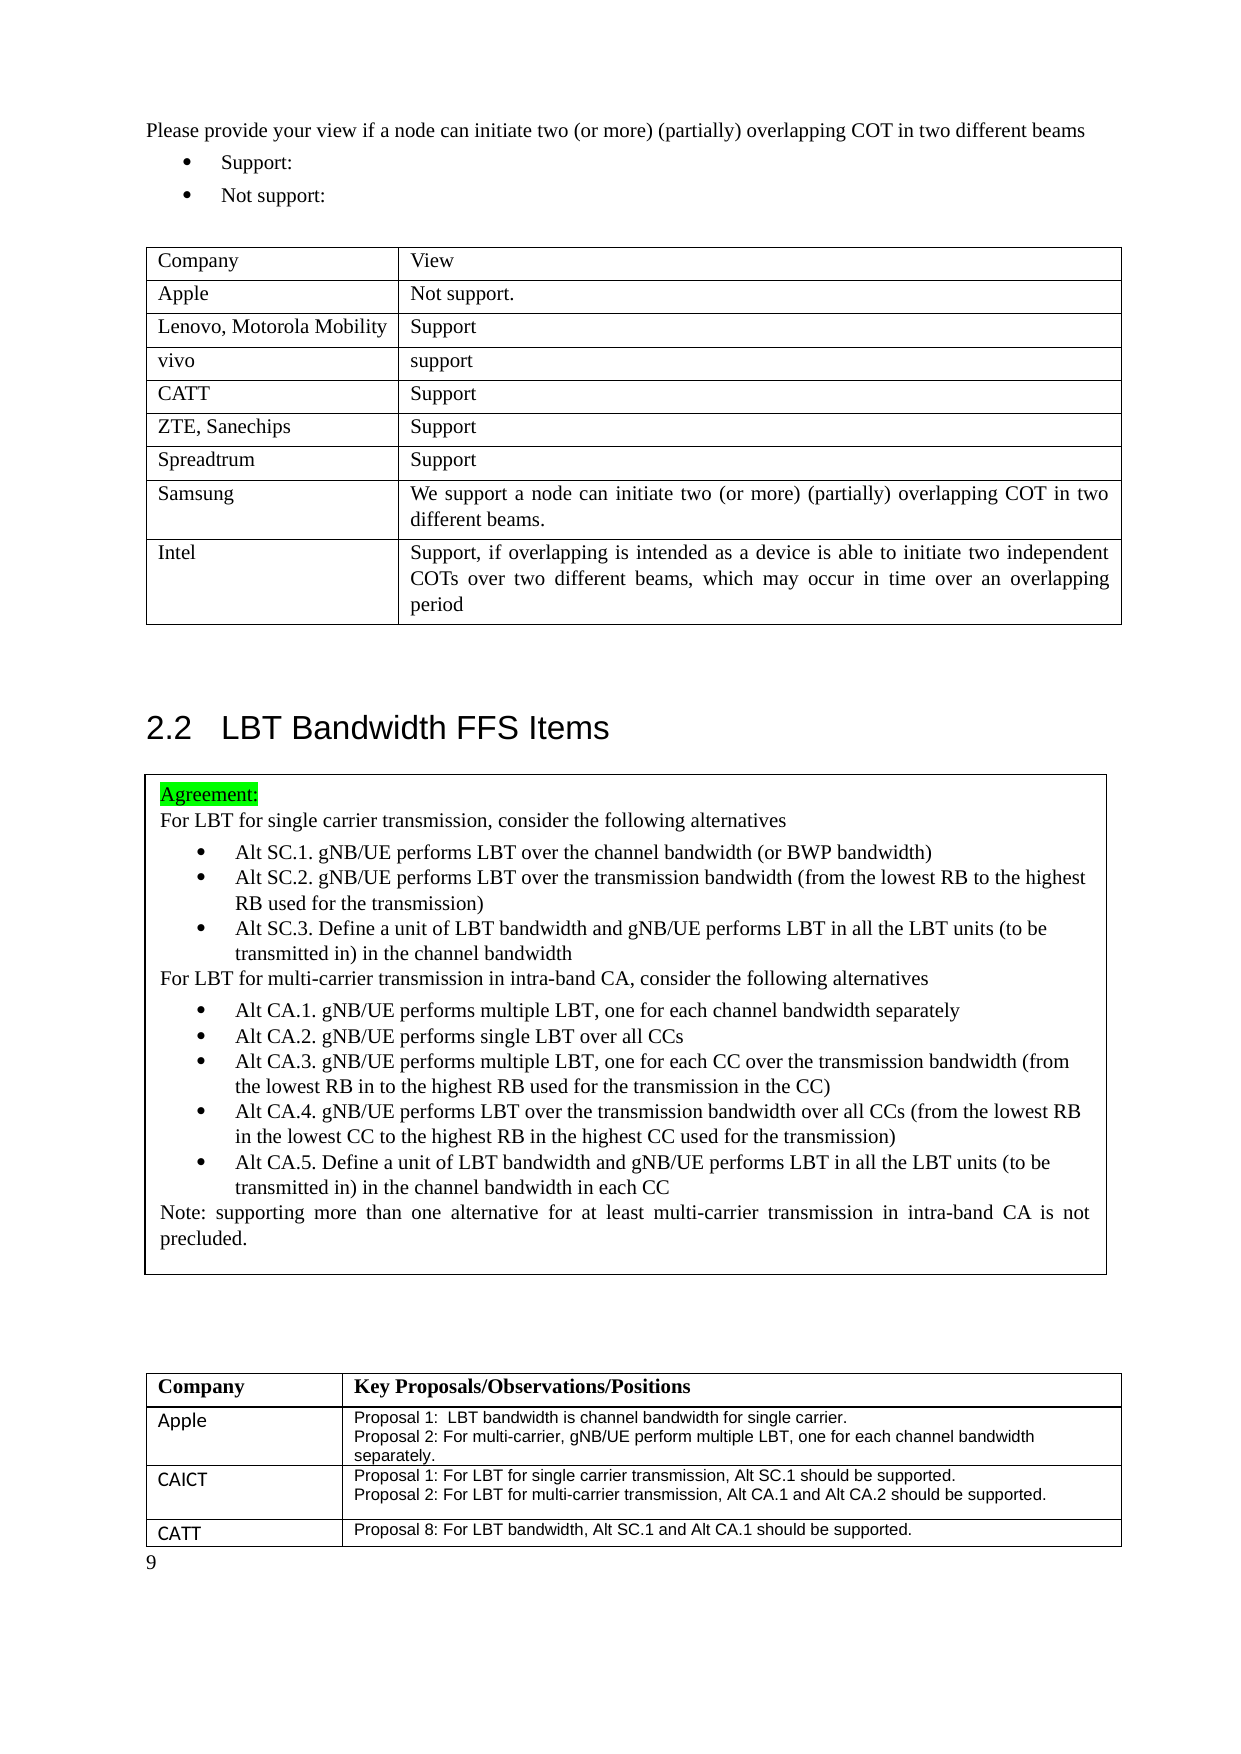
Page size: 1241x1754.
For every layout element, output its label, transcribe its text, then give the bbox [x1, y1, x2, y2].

table_cell Support [399, 414, 1121, 446]
table_cell Proposal 1: LBT bandwidth is channel bandwidth for single carrier. Proposal 2: For multi-carrier, gNB/UE perform multiple LBT, one for each channel bandwidth separately. [343, 1408, 1121, 1465]
table_cell We support a node can initiate two (or more) (partially) overlapping COT in two different beams. [399, 481, 1121, 539]
table_header View [399, 248, 1121, 280]
subtitle LBT Bandwidth FFS Items [146, 708, 1122, 746]
table_cell CATT [147, 381, 398, 413]
table_cell support [399, 348, 1121, 380]
table_header Company [147, 1374, 342, 1406]
table_cell CATT [147, 1520, 342, 1546]
table_cell Not support. [399, 281, 1121, 313]
text Please provide your view if a node can initiate two (or more) (partially) overlapping COT in two different beams [146, 118, 1122, 142]
table_header Company [147, 248, 398, 280]
table_cell Samsung [147, 481, 398, 539]
table_cell CAICT [147, 1466, 342, 1519]
table_cell Support, if overlapping is intended as a device is able to initiate two independent COTs over two different beams, which may occur in time over an overlapping period [399, 540, 1121, 624]
list Not support: [183, 182, 1122, 207]
table_cell Proposal 8: For LBT bandwidth, Alt SC.1 and Alt CA.1 should be supported. [343, 1520, 1121, 1546]
table_header Key Proposals/Observations/Positions [343, 1374, 1121, 1406]
table_cell Apple [147, 281, 398, 313]
table_cell Proposal 1: For LBT for single carrier transmission, Alt SC.1 should be supported. Proposal 2: For LBT for multi-carrier transmission, Alt CA.1 and Alt CA.2 should be supported. [343, 1466, 1121, 1519]
table_cell Support [399, 381, 1121, 413]
table_cell Support [399, 314, 1121, 347]
table_cell Intel [147, 540, 398, 624]
list Support: [183, 150, 1122, 174]
table_cell ZTE, Sanechips [147, 414, 398, 446]
table_cell Support [399, 447, 1121, 479]
table_cell Lenovo, Motorola Mobility [147, 314, 398, 347]
table_cell Apple [147, 1408, 342, 1465]
table_cell Spreadtrum [147, 447, 398, 479]
table_cell vivo [147, 348, 398, 380]
